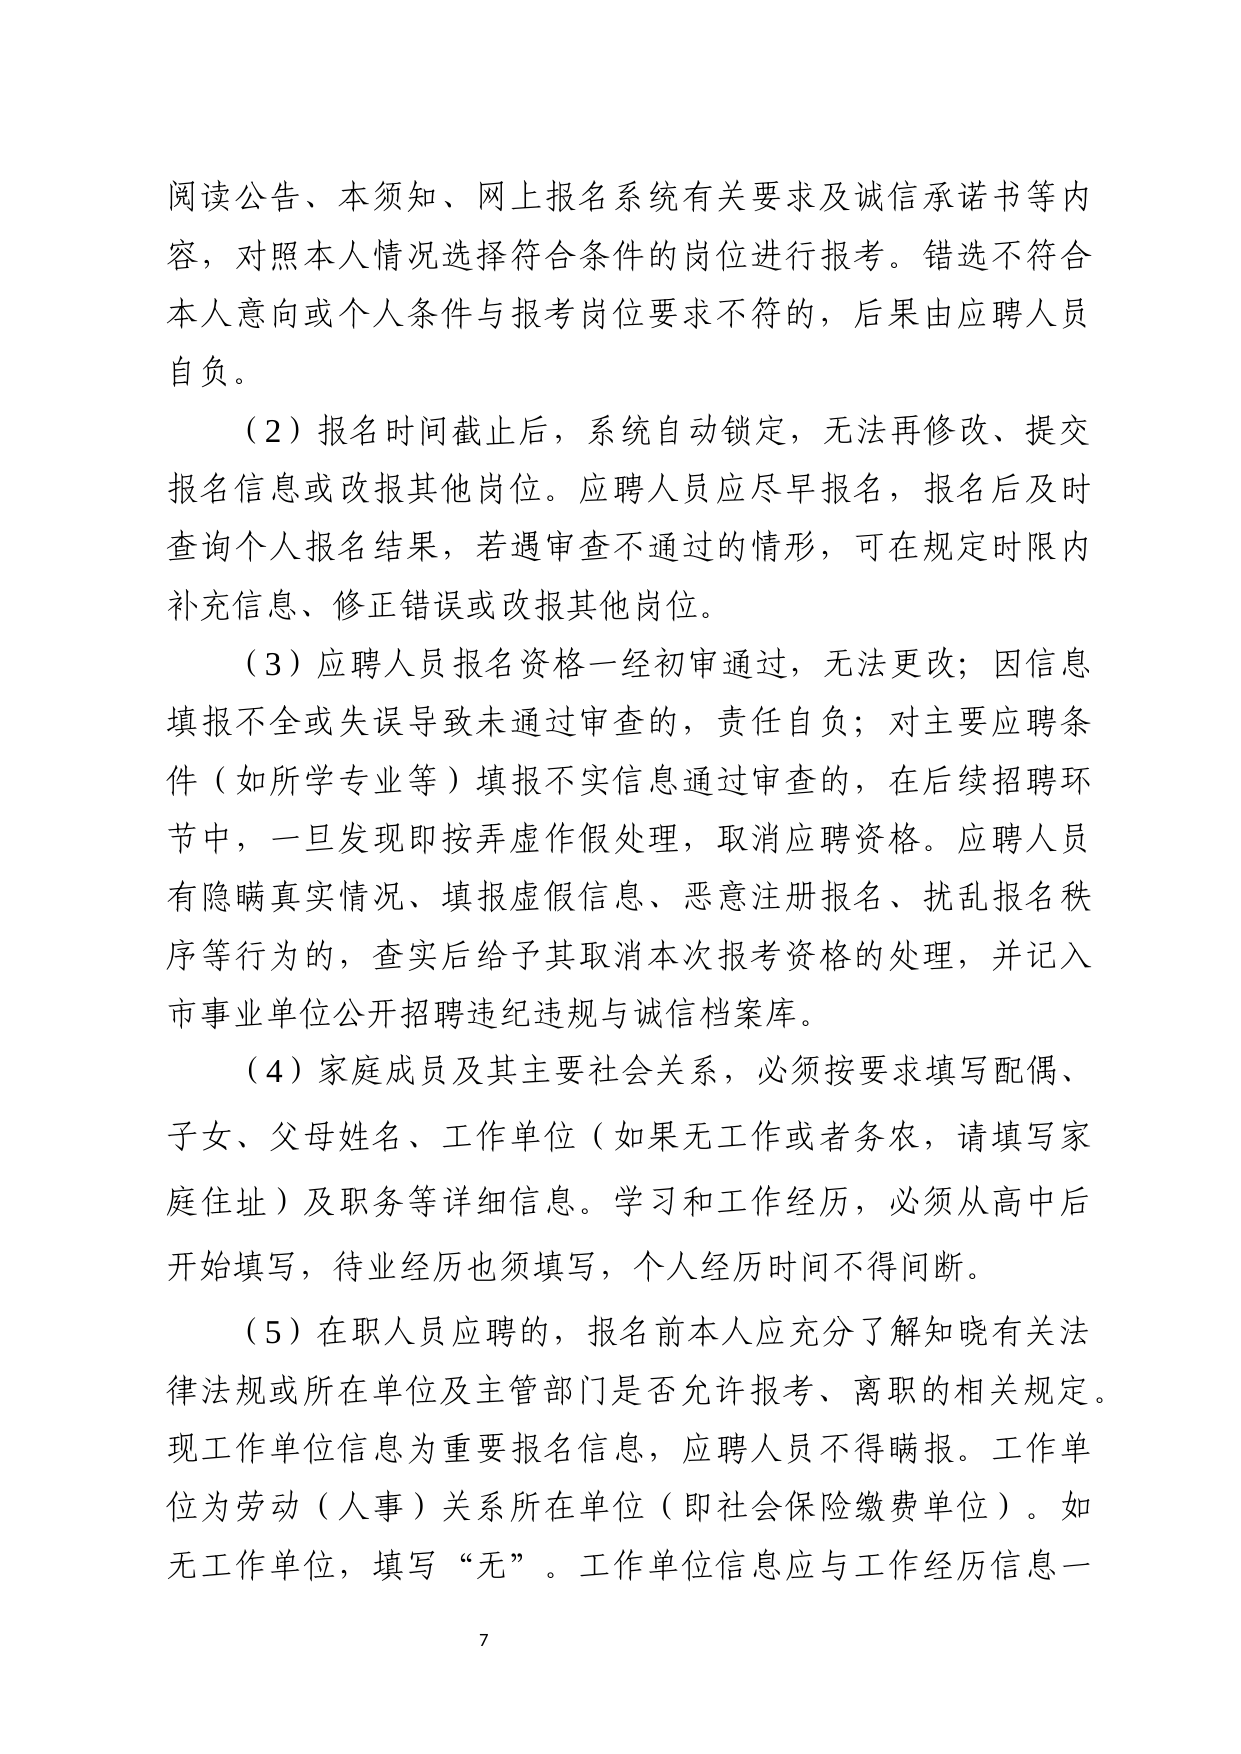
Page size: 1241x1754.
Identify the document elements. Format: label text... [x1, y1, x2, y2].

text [165, 162, 1093, 395]
text （3）应聘人员报名资格一经初审通过，无法更改；因信息填报不全或失误导致未通过审查的，责任自负；对主要应聘条件（如所学专业等）填报不实信息通过审查的，在后续招聘环节中，一旦发现即按弄虚作假处理，取消应聘资格。应聘人员有隐瞒真实情况、填报虚假信息、恶意注册报名、扰乱报名秩序等行为的，查实后给予其取消本次报考资格的处理，并记入市事业单位公开招聘违纪违规与诚信档案库。 [165, 629, 1093, 1037]
text （2）报名时间截止后，系统自动锁定，无法再修改、提交报名信息或改报其他岗位。应聘人员应尽早报名，报名后及时查询个人报名结果，若遇审查不通过的情形，可在规定时限内补充信息、修正错误或改报其他岗位。 [165, 395, 1093, 629]
text （4）家庭成员及其主要社会关系，必须按要求填写配偶、子女、父母姓名、工作单位（如果无工作或者务农，请填写家庭住址）及职务等详细信息。学习和工作经历，必须从高中后开始填写，待业经历也须填写，个人经历时间不得间断。 [165, 1037, 1093, 1297]
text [165, 1297, 1093, 1589]
